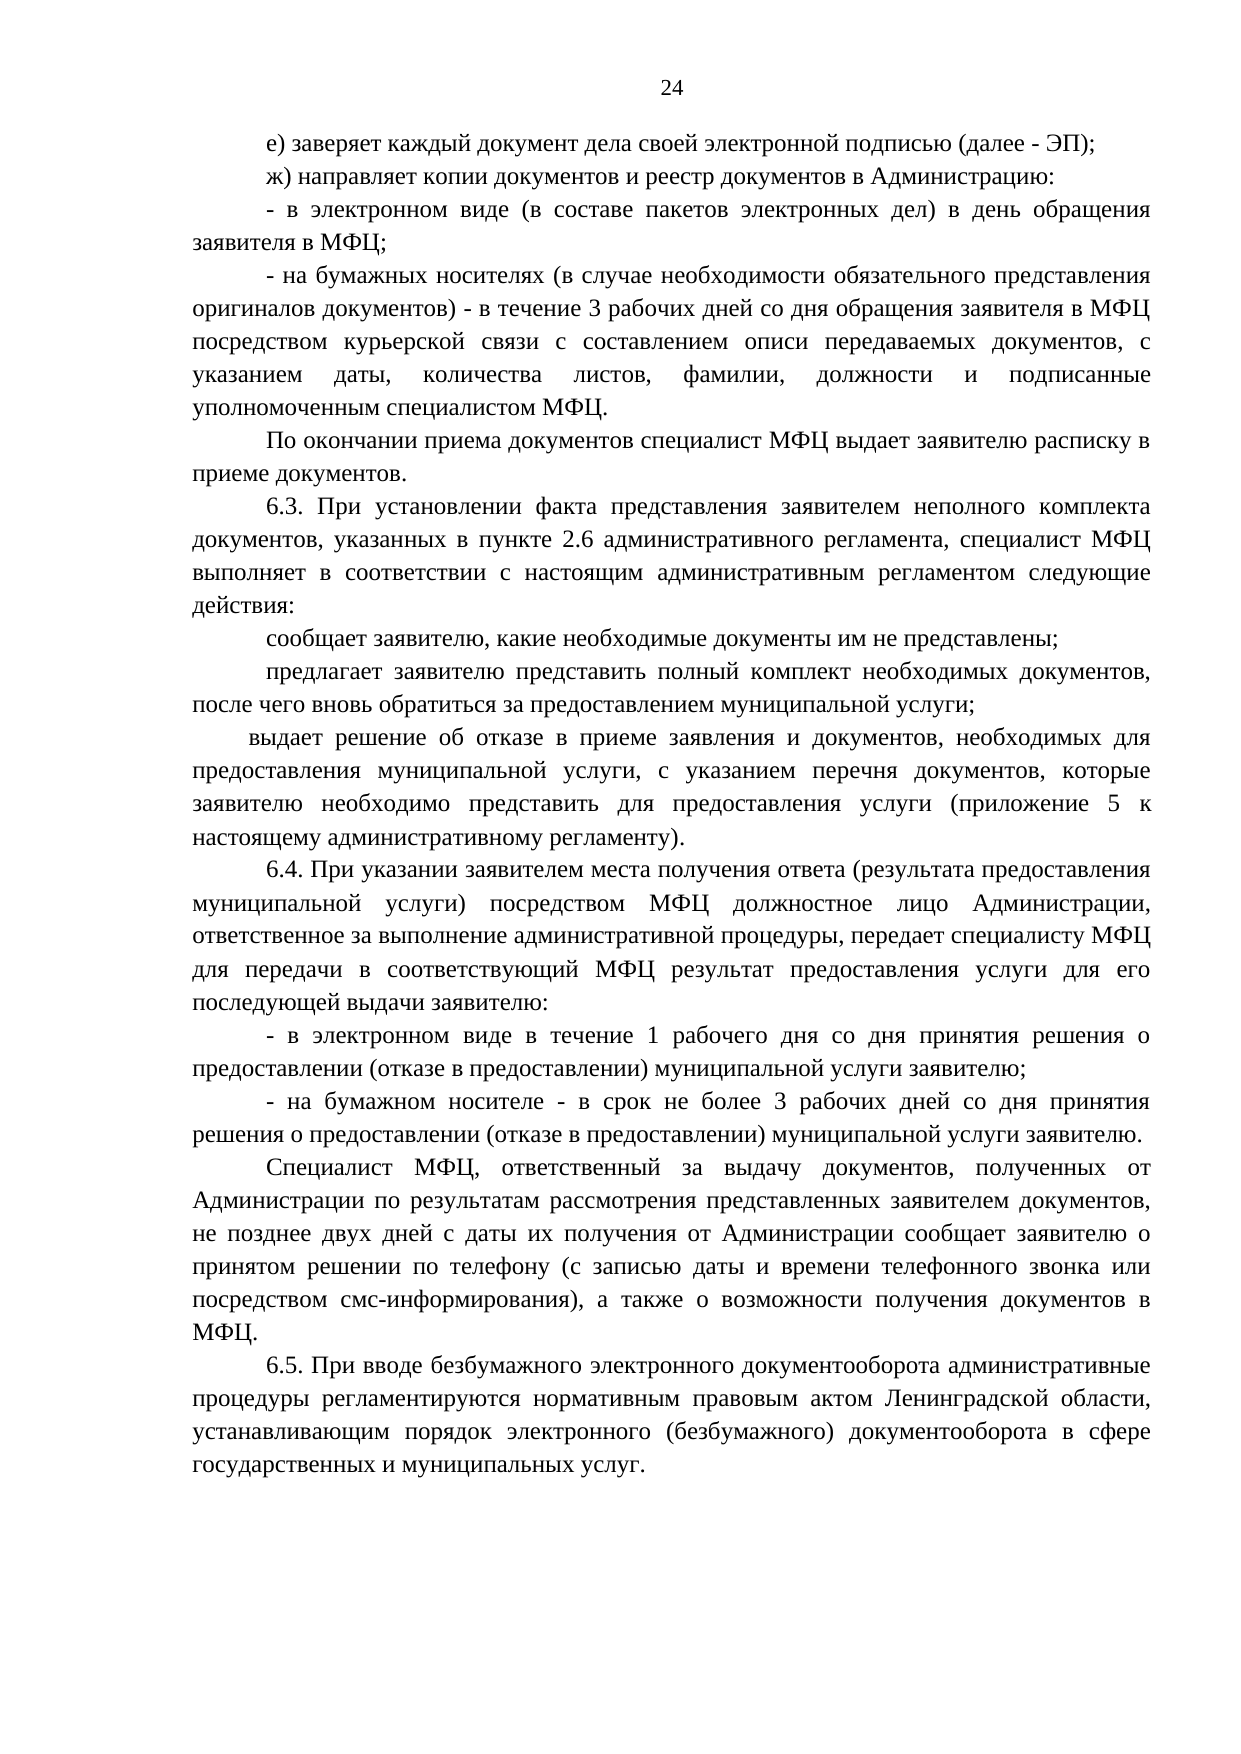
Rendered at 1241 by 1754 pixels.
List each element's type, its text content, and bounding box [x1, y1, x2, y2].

text По окончании приема документов специалист МФЦ выдает заявителю расписку в приеме документов. [192, 425, 1152, 487]
text Специалист МФЦ, ответственный за выдачу документов, полученных от Администрации по результатам рассмотрения представленных заявителем документов, не позднее двух дней с даты их получения от Администрации сообщает заявителю о принятом решении по телефону (с записью даты и времени телефонного звонка или посредством смс-информирования), а также о возможности получения документов в МФЦ. [192, 1152, 1152, 1346]
text - на бумажных носителях (в случае необходимости обязательного представления оригиналов документов) - в течение 3 рабочих дней со дня обращения заявителя в МФЦ посредством курьерской связи с составлением описи передаваемых документов, с указанием даты, количества листов, фамилии, должности и подписанные уполномоченным специалистом МФЦ. [192, 260, 1152, 421]
text - в электронном виде в течение 1 рабочего дня со дня принятия решения о предоставлении (отказе в предоставлении) муниципальной услуги заявителю; [192, 1020, 1152, 1081]
text - в электронном виде (в составе пакетов электронных дел) в день обращения заявителя в МФЦ; [192, 194, 1152, 256]
text е) заверяет каждый документ дела своей электронной подписью (далее - ЭП); [192, 128, 1152, 157]
text сообщает заявителю, какие необходимые документы им не представлены; [192, 623, 1152, 652]
text выдает решение об отказе в приеме заявления и документов, необходимых для предоставления муниципальной услуги, с указанием перечня документов, которые заявителю необходимо представить для предоставления услуги (приложение 5 к настоящему административному регламенту). [192, 722, 1152, 850]
text 6.3. При установлении факта представления заявителем неполного комплекта документов, указанных в пункте 2.6 административного регламента, специалист МФЦ выполняет в соответствии с настоящим административным регламентом следующие действия: [192, 491, 1152, 619]
text 6.4. При указании заявителем места получения ответа (результата предоставления муниципальной услуги) посредством МФЦ должностное лицо Администрации, ответственное за выполнение административной процедуры, передает специалисту МФЦ для передачи в соответствующий МФЦ результат предоставления услуги для его последующей выдачи заявителю: [192, 854, 1152, 1015]
text предлагает заявителю представить полный комплект необходимых документов, после чего вновь обратиться за предоставлением муниципальной услуги; [192, 656, 1152, 718]
text ж) направляет копии документов и реестр документов в Администрацию: [192, 161, 1152, 190]
text 6.5. При вводе безбумажного электронного документооборота административные процедуры регламентируются нормативным правовым актом Ленинградской области, устанавливающим порядок электронного (безбумажного) документооборота в сфере государственных и муниципальных услуг. [192, 1350, 1152, 1478]
text - на бумажном носителе - в срок не более 3 рабочих дней со дня принятия решения о предоставлении (отказе в предоставлении) муниципальной услуги заявителю. [192, 1086, 1152, 1147]
